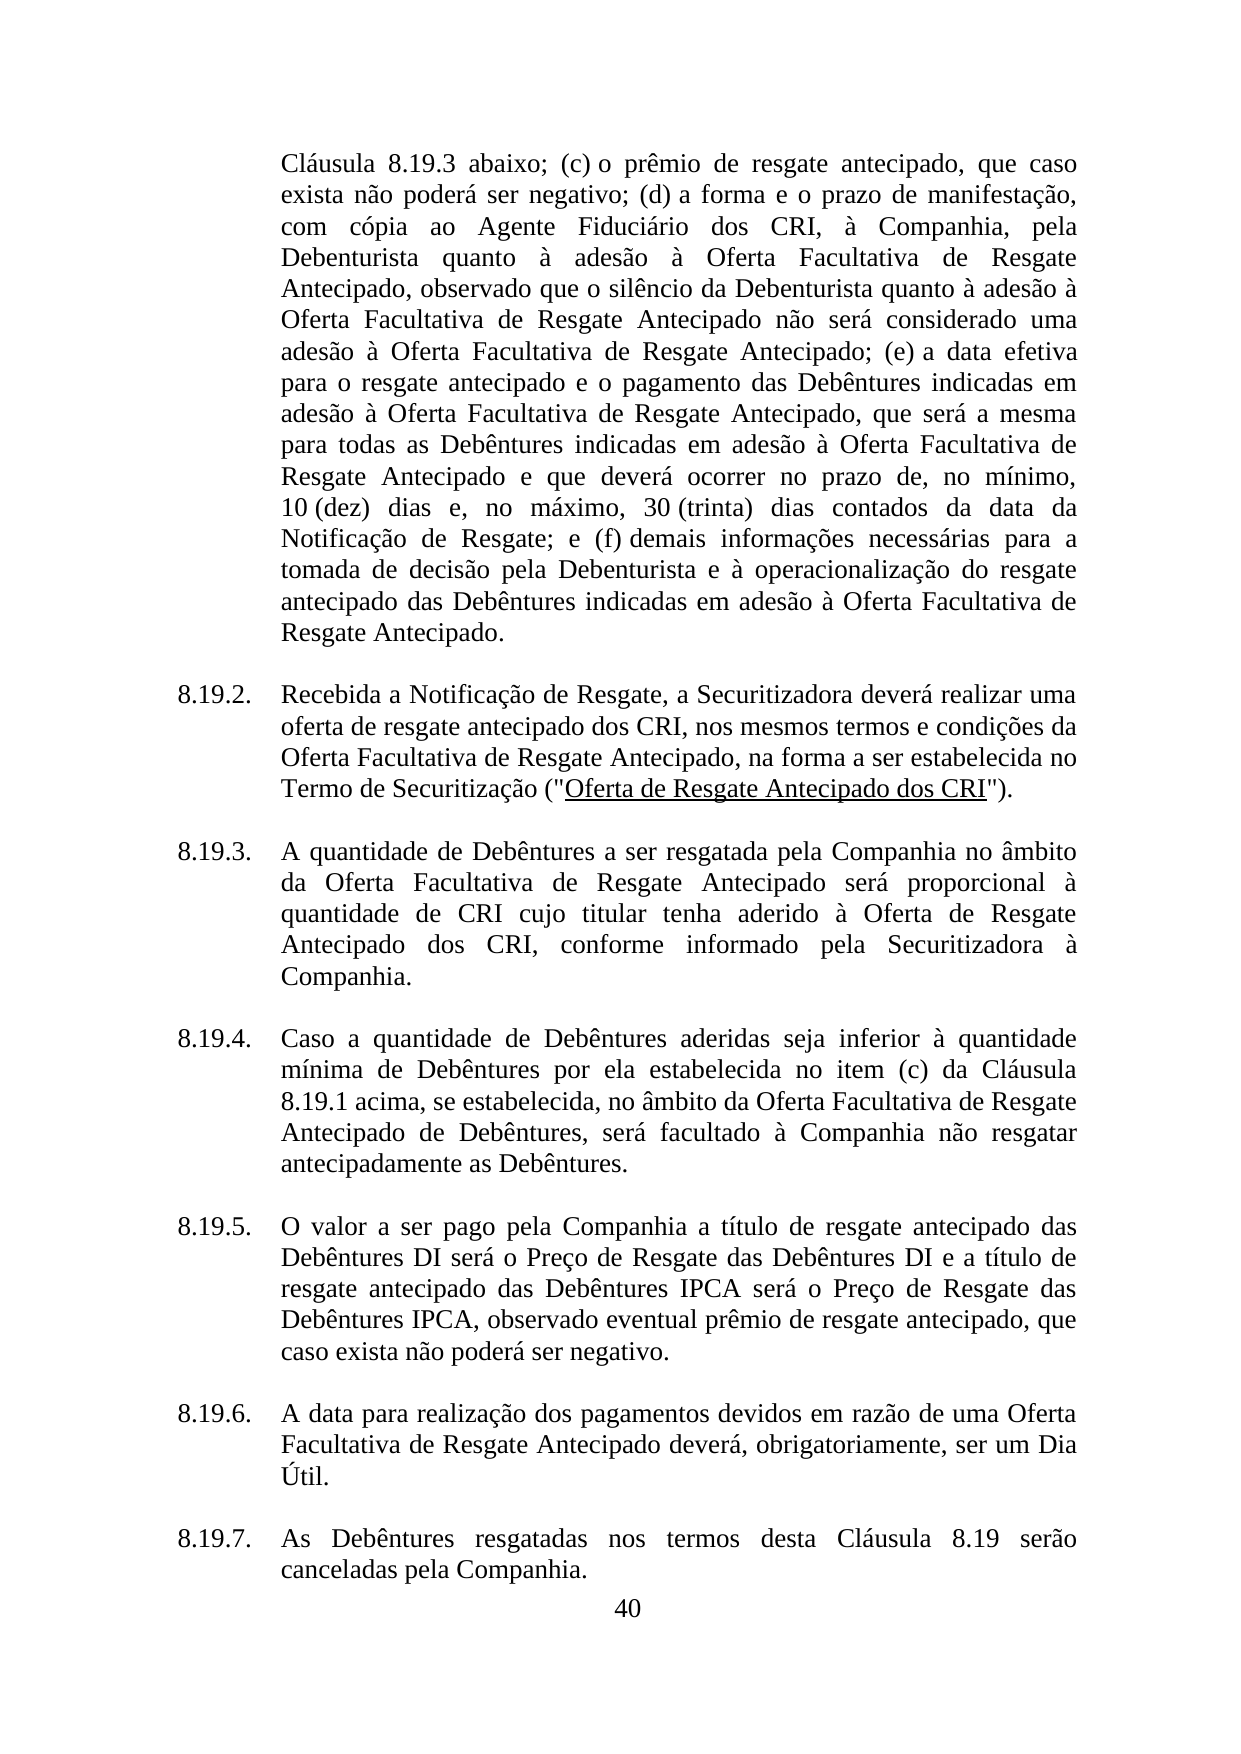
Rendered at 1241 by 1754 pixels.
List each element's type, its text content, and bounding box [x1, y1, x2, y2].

list As Debêntures resgatadas nos termos desta Cláusula 8.19 serão canceladas pela Companhia. [177, 1522, 1078, 1585]
list A data para realização dos pagamentos devidos em razão de uma Oferta Facultativa de Resgate Antecipado deverá, obrigatoriamente, ser um Dia Útil. [177, 1397, 1078, 1491]
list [177, 148, 1078, 648]
list Caso a quantidade de Debêntures aderidas seja inferior à quantidade mínima de Debêntures por ela estabelecida no item (c) da Cláusula 8.19.1 acima, se estabelecida, no âmbito da Oferta Facultativa de Resgate Antecipado de Debêntures, será facultado à Companhia não resgatar antecipadamente as Debêntures. [177, 1022, 1078, 1179]
list Recebida a Notificação de Resgate, a Securitizadora deverá realizar uma oferta de resgate antecipado dos CRI, nos mesmos termos e condições da Oferta Facultativa de Resgate Antecipado, na forma a ser estabelecida no Termo de Securitização ("Oferta de Resgate Antecipado dos CRI"). [177, 679, 1078, 804]
list O valor a ser pago pela Companhia a título de resgate antecipado das Debêntures DI será o Preço de Resgate das Debêntures DI e a título de resgate antecipado das Debêntures IPCA será o Preço de Resgate das Debêntures IPCA, observado eventual prêmio de resgate antecipado, que caso exista não poderá ser negativo. [177, 1210, 1078, 1366]
list A quantidade de Debêntures a ser resgatada pela Companhia no âmbito da Oferta Facultativa de Resgate Antecipado será proporcional à quantidade de CRI cujo titular tenha aderido à Oferta de Resgate Antecipado dos CRI, conforme informado pela Securitizadora à Companhia. [177, 835, 1078, 991]
